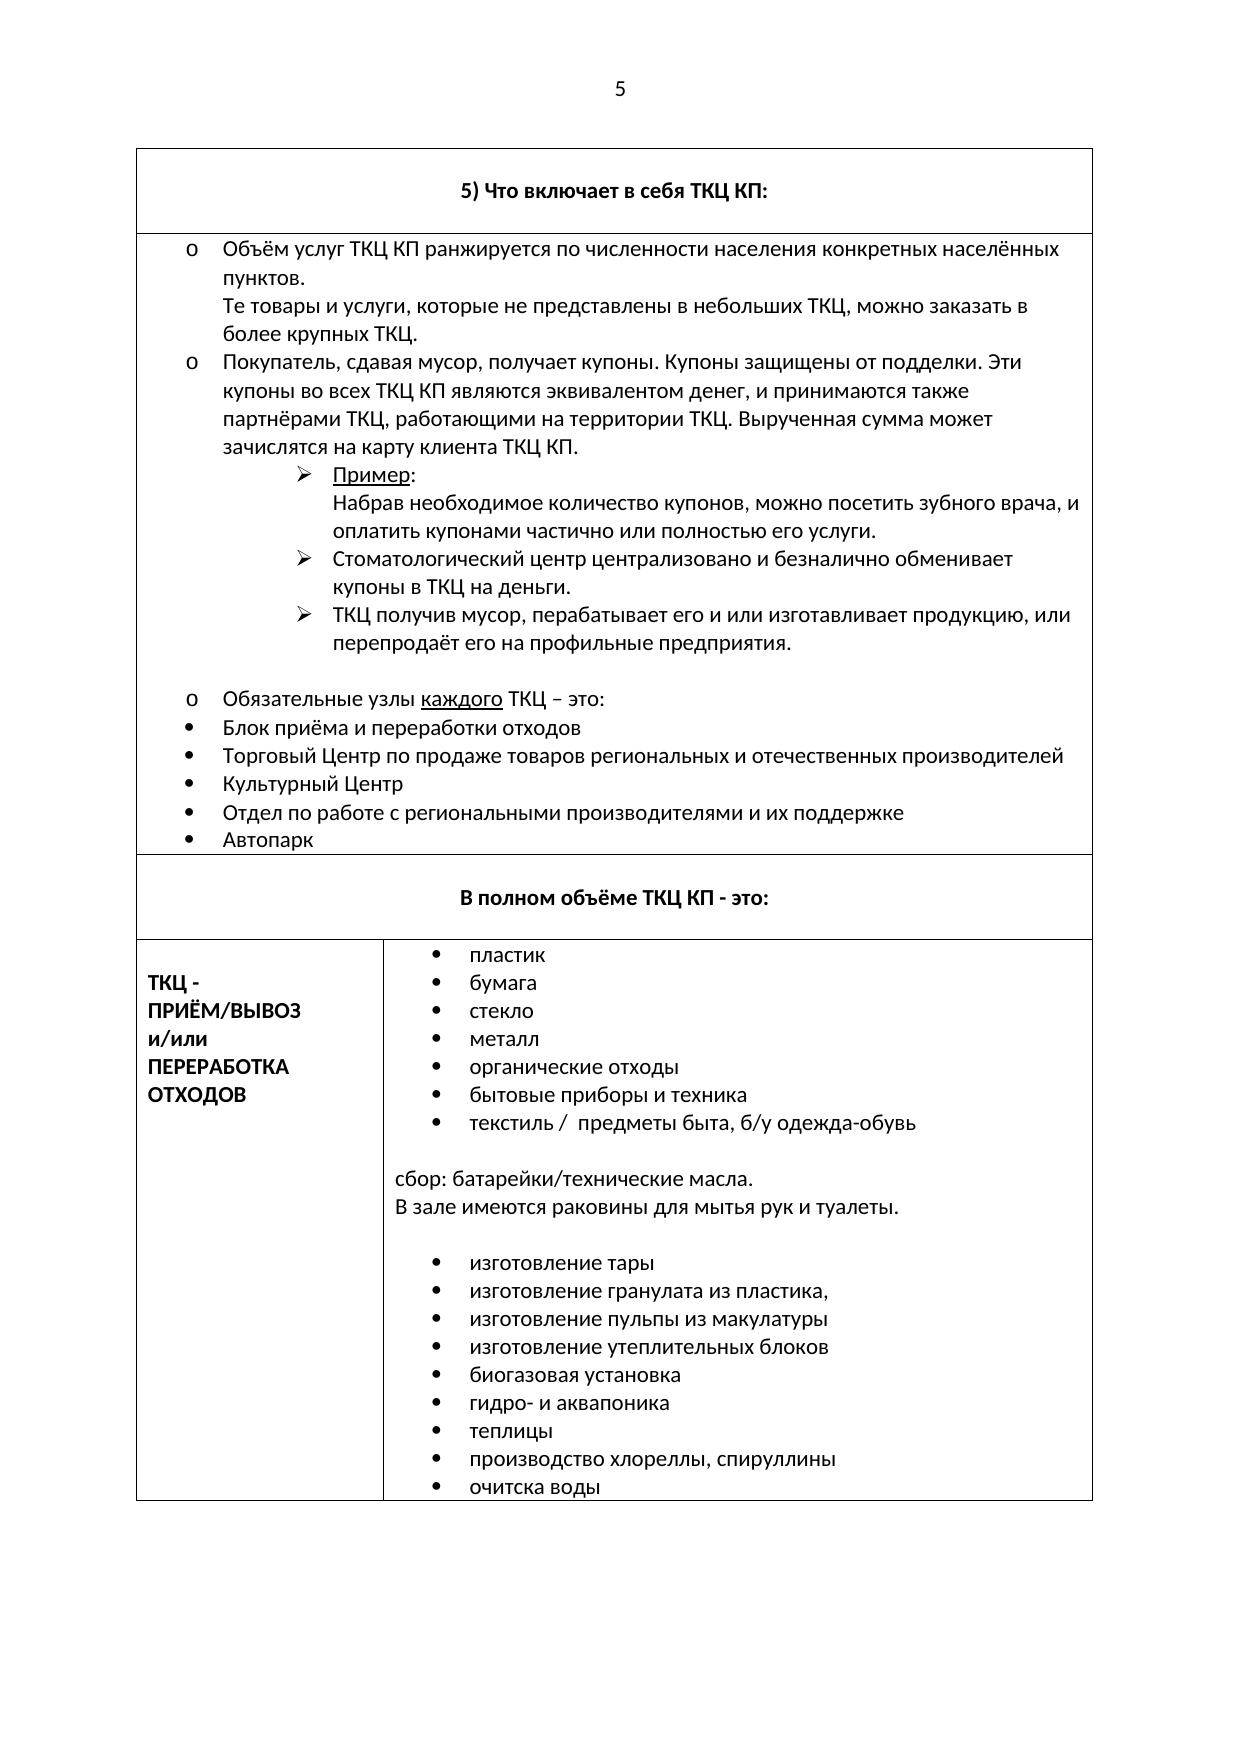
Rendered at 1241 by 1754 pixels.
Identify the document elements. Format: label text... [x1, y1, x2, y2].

table_cell Объём услуг ТКЦ КП ранжируется по численности населения конкретных населённых пунктов. Те товары и услуги, которые не представлены в небольших ТКЦ, можно заказать в более крупных ТКЦ. Покупатель, сдавая мусор, получает купоны. Купоны защищены от подделки. Эти купоны во всех ТКЦ КП являются эквивалентом денег, и принимаются также партнёрами ТКЦ, работающими на территории ТКЦ. Вырученная сумма может зачислятся на карту клиента ТКЦ КП. Пример: Набрав необходимое количество купонов, можно посетить зубного врача, и оплатить купонами частично или полностью его услуги. Стоматологический центр централизовано и безналично обменивает купоны в ТКЦ на деньги. ТКЦ получив мусор, перабатывает его и или изготавливает продукцию, или перепродаёт его на профильные предприятия. Обязательные узлы каждого ТКЦ – это: Блок приёма и переработки отходов Торговый Центр по продаже товаров региональных и отечественных производителей Культурный Центр Отдел по работе с региональными производителями и их поддержке Автопарк [137, 234, 1092, 854]
table_cell ТКЦ - ПРИЁМ/ВЫВОЗ и/или ПЕРЕРАБОТКА ОТХОДОВ [137, 940, 383, 1500]
table_cell пластик бумага стекло металл органические отходы бытовые приборы и техника текстиль / предметы быта, б/у одежда-обувь сбор: батарейки/технические масла. В зале имеются раковины для мытья рук и туалеты. изготовление тары изготовление гранулата из пластика, изготовление пульпы из макулатуры изготовление утеплительных блоков биогазовая установка гидро- и аквапоника теплицы производство хлореллы, спируллины очитска воды [384, 940, 1092, 1500]
table_cell В полном объёме ТКЦ КП - это: [137, 855, 1092, 939]
table_header 5) Что включает в себя ТКЦ КП: [137, 149, 1092, 233]
